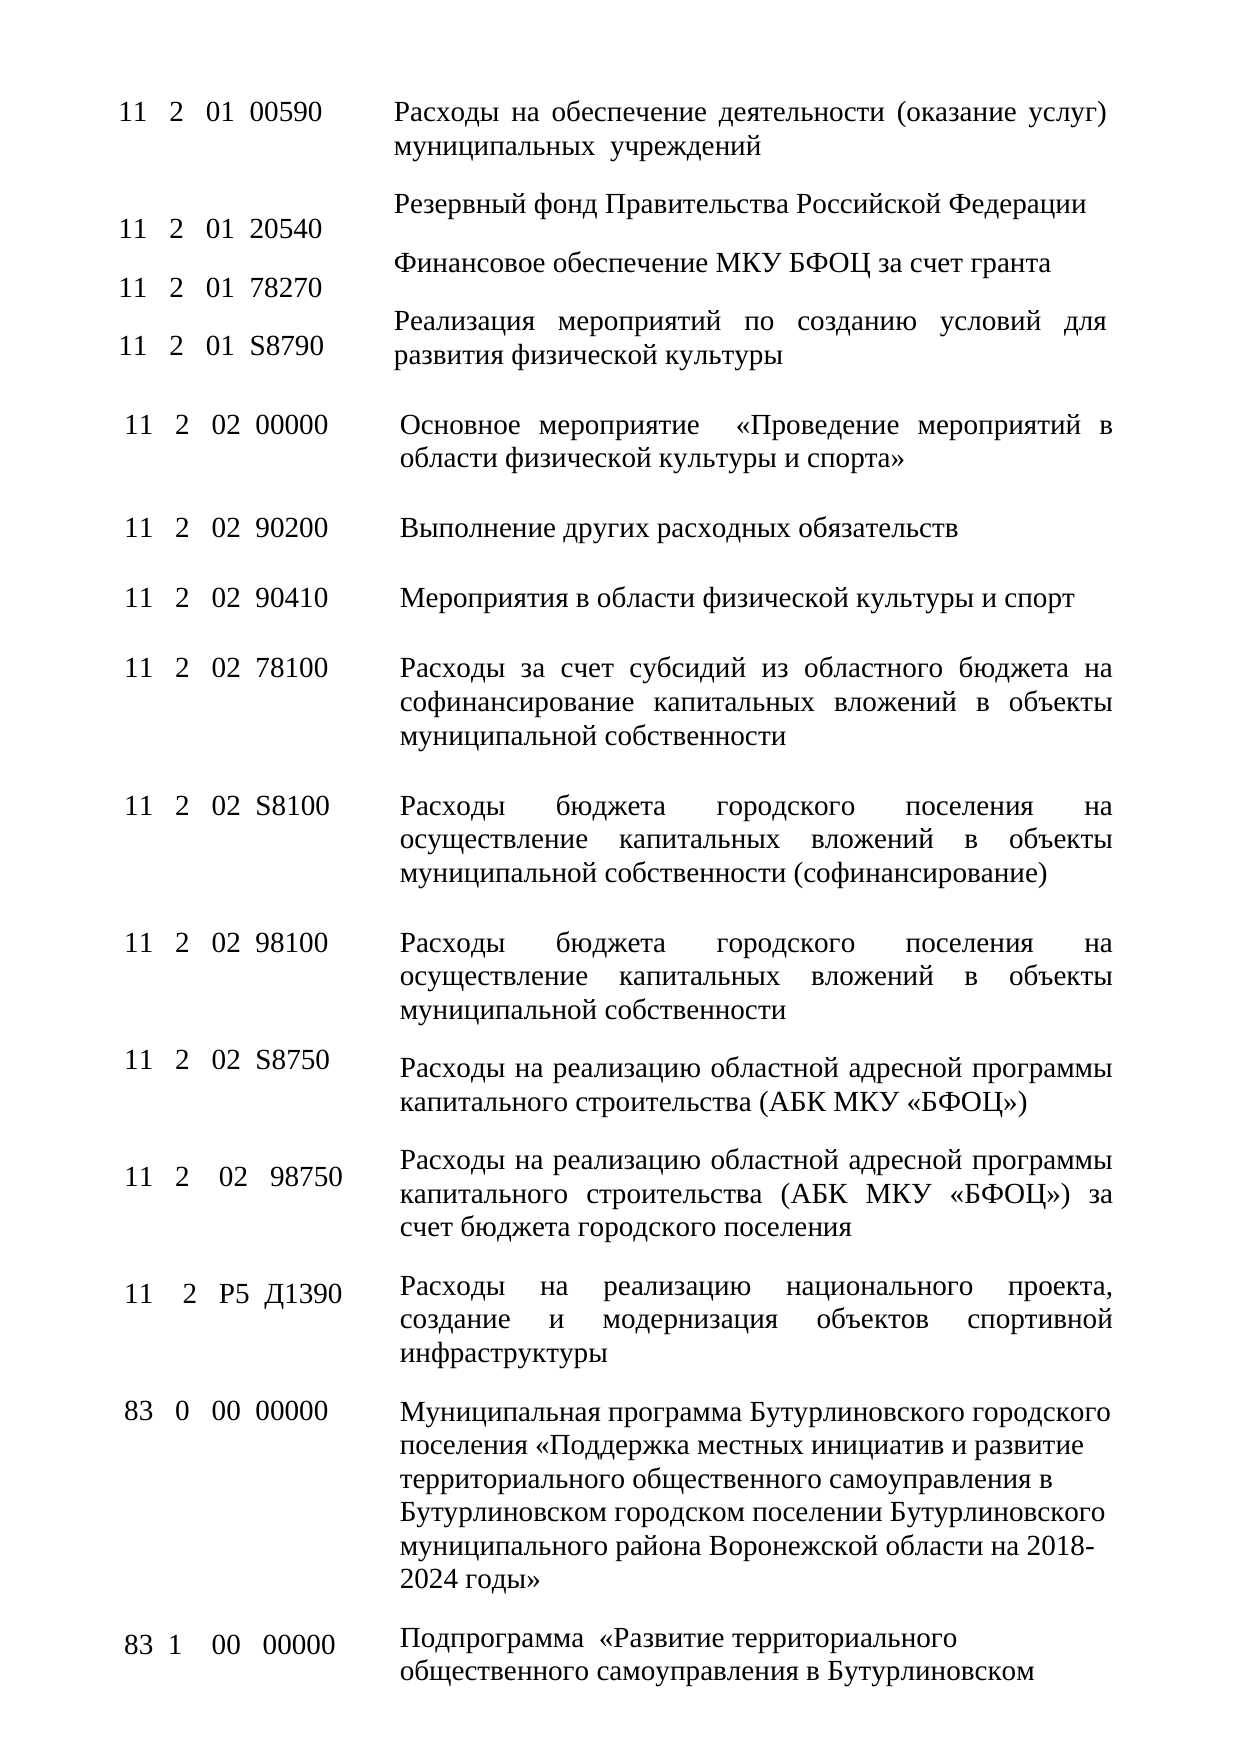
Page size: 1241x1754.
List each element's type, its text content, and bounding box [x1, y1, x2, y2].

table_cell 11 2 02 90200 [118, 505, 394, 575]
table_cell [118, 919, 394, 1693]
table_cell 11 2 02 S8100 [118, 782, 394, 919]
table_cell Расходы на обеспечение деятельности (оказание услуг) муниципальных учреждений Резервный фонд Правительства Российской Федерации Финансовое обеспечение МКУ БФОЦ за счет гранта Реализация мероприятий по созданию условий для развития физической культуры [388, 89, 1113, 401]
table_cell Основное мероприятие «Проведение мероприятий в области физической культуры и спорта» [394, 401, 1119, 505]
table_cell 11 2 01 00590 11 2 01 20540 11 2 01 78270 11 2 01 S8790 [113, 89, 388, 401]
table_cell Мероприятия в области физической культуры и спорт [394, 575, 1119, 645]
table_cell Расходы бюджета городского поселения на осуществление капитальных вложений в объекты муниципальной собственности (софинансирование) [394, 782, 1119, 919]
table_cell Расходы за счет субсидий из областного бюджета на софинансирование капитальных вложений в объекты муниципальной собственности [394, 645, 1119, 782]
table_cell 11 2 02 00000 [118, 401, 394, 505]
table_cell 11 2 02 90410 [118, 575, 394, 645]
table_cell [394, 919, 1119, 1693]
table_cell Выполнение других расходных обязательств [394, 505, 1119, 575]
table_cell 11 2 02 78100 [118, 645, 394, 782]
